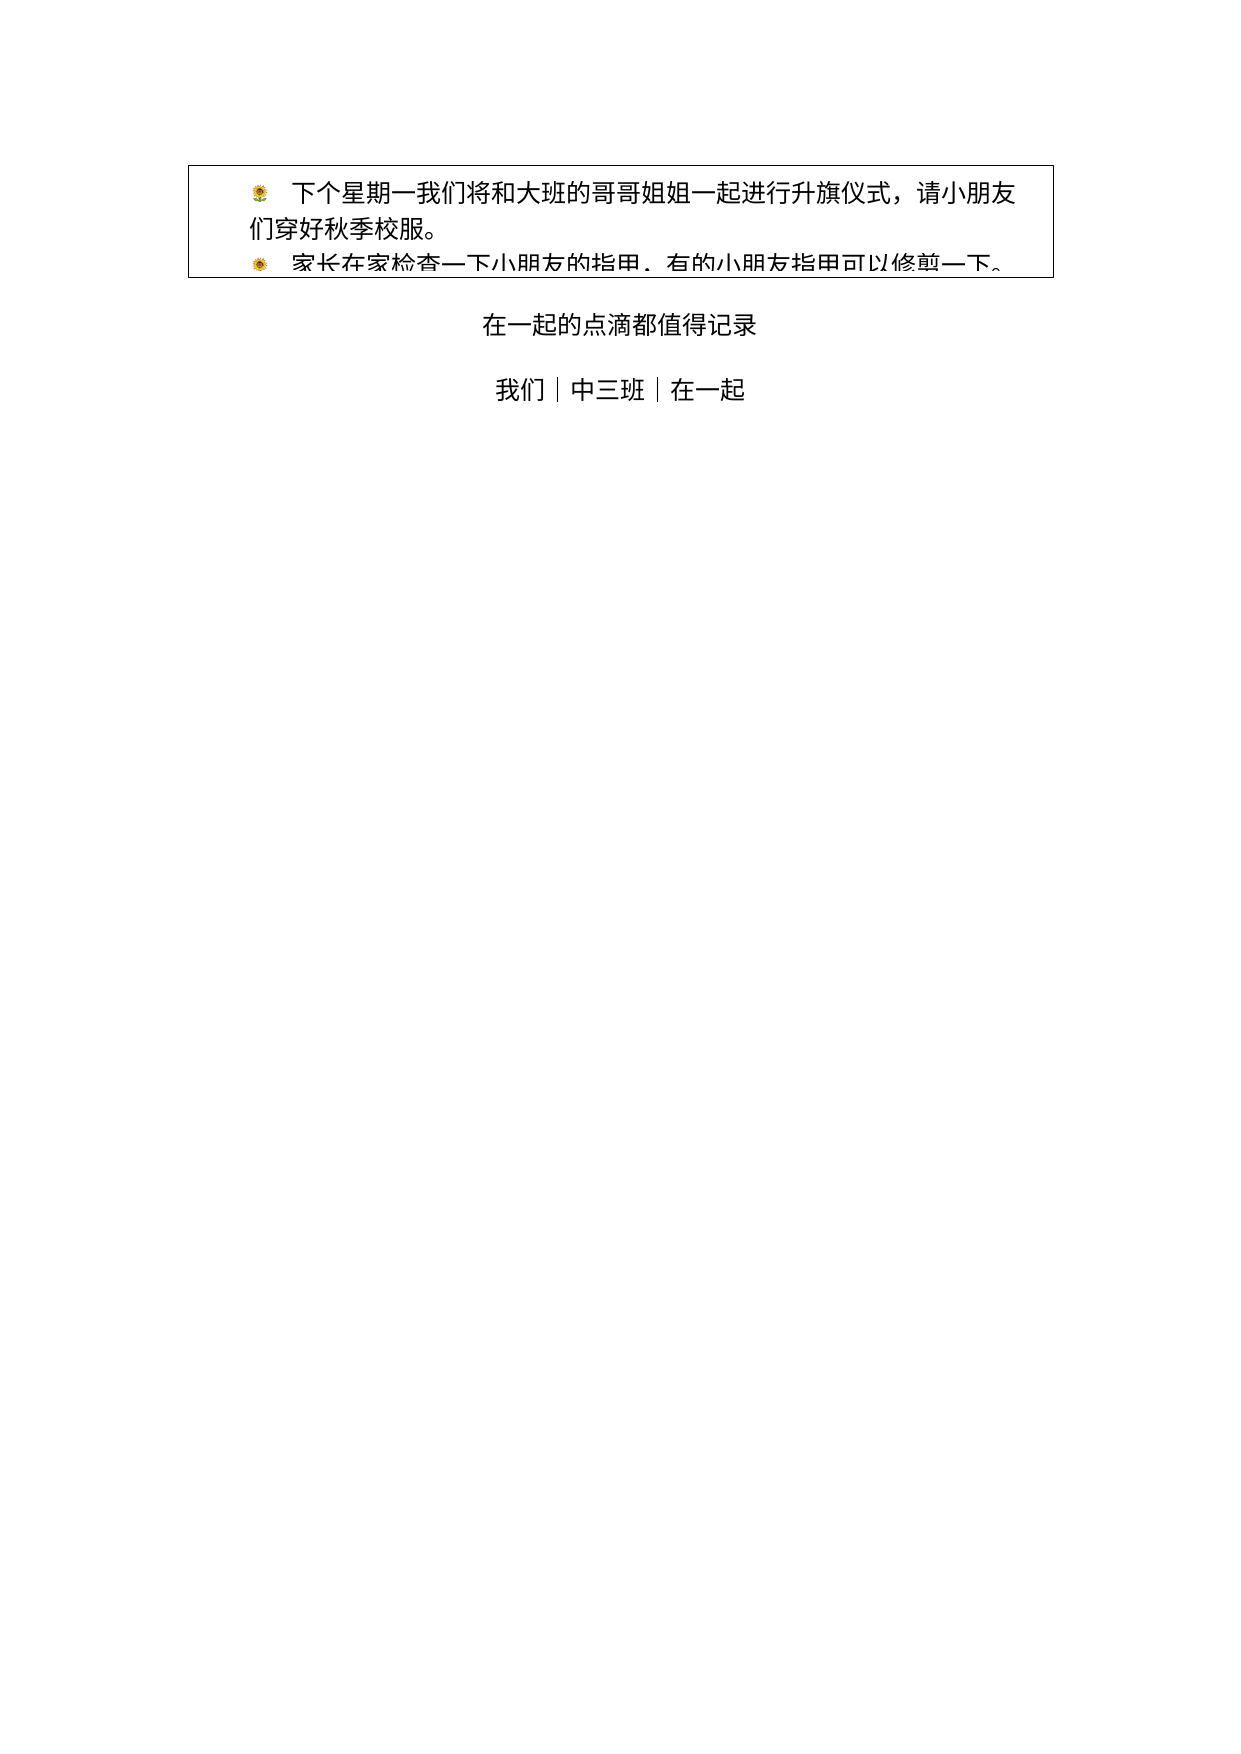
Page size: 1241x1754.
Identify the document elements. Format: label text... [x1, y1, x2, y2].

text 我们｜中三班｜在一起 [187, 357, 1053, 422]
picture [250, 185, 268, 202]
text 在一起的点滴都值得记录 [187, 292, 1053, 357]
text - [187, 227, 1053, 292]
picture [250, 258, 268, 271]
